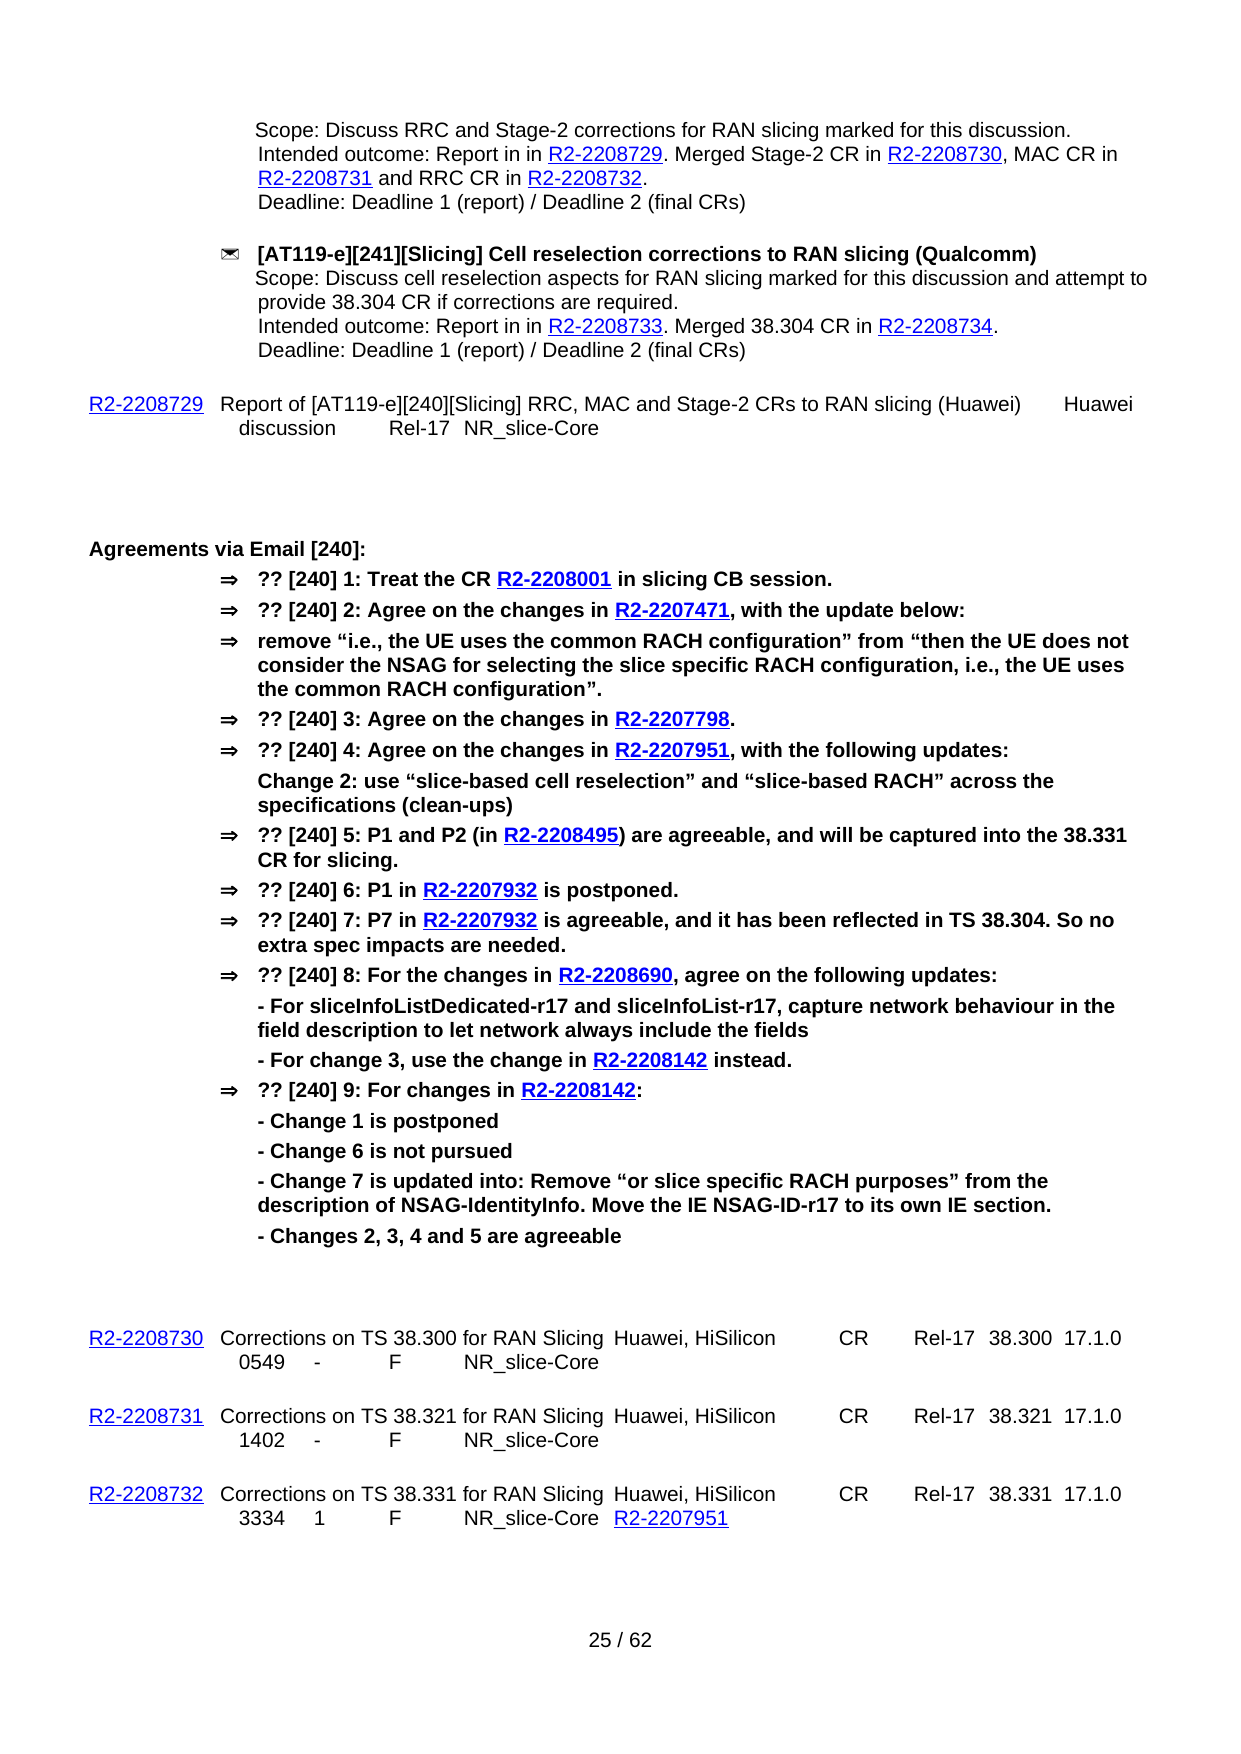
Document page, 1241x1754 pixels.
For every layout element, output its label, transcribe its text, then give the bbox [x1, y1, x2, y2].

list - For sliceInfoListDedicated-r17 and sliceInfoList-r17, capture network behaviour in the field description to let network always include the fields [257, 994, 1152, 1042]
text Scope: Discuss RRC and Stage-2 corrections for RAN slicing marked for this discussion. [220, 118, 1152, 142]
list Change 2: use “slice-based cell reselection” and “slice-based RACH” across the specifications (clean-ups) [257, 769, 1152, 817]
text remove “i.e., the UE uses the common RACH configuration” from “then the UE does not consider the NSAG for selecting the slice specific RACH configuration, i.e., the UE uses the common RACH configuration”. [220, 629, 1152, 701]
text ?? [240] 6: P1 in R2-2207932 is postponed. [220, 878, 1152, 902]
text ?? [240] 7: P7 in R2-2207932 is agreeable, and it has been reflected in TS 38.304. So no extra spec impacts are needed. [220, 908, 1152, 957]
text Scope: Discuss cell reselection aspects for RAN slicing marked for this discussion and attempt to provide 38.304 CR if corrections are required. [220, 266, 1152, 314]
text ?? [240] 3: Agree on the changes in R2-2207798. [220, 707, 1152, 732]
text [AT119-e][241][Slicing] Cell reselection corrections to RAN slicing (Qualcomm) [220, 242, 1152, 266]
list - Changes 2, 3, 4 and 5 are agreeable [257, 1223, 1152, 1247]
text Agreements via Email [240]: [89, 537, 1152, 561]
text ?? [240] 2: Agree on the changes in R2-2207471, with the update below: [220, 598, 1152, 622]
text Deadline: Deadline 1 (report) / Deadline 2 (final CRs) [220, 190, 1152, 214]
list - For change 3, use the change in R2-2208142 instead. [257, 1048, 1152, 1072]
text ?? [240] 1: Treat the CR R2-2208001 in slicing CB session. [220, 567, 1152, 592]
list - Change 7 is updated into: Remove “or slice specific RACH purposes” from the description of NSAG-IdentityInfo. Move the IE NSAG-ID-r17 to its own IE section. [257, 1169, 1152, 1217]
title R2-2208732 Corrections on TS 38.331 for RAN Slicing Huawei, HiSilicon CR Rel-17 38.331 17.1.0 3334 1 F NR_slice-Core R2-2207951 [89, 1482, 1152, 1530]
title R2-2208731 Corrections on TS 38.321 for RAN Slicing Huawei, HiSilicon CR Rel-17 38.321 17.1.0 1402 - F NR_slice-Core [89, 1404, 1152, 1452]
title R2-2208729 Report of [AT119-e][240][Slicing] RRC, MAC and Stage-2 CRs to RAN slicing (Huawei) Huawei discussion Rel-17 NR_slice-Core [89, 392, 1152, 440]
text ?? [240] 9: For changes in R2-2208142: [220, 1078, 1152, 1103]
text ?? [240] 5: P1 and P2 (in R2-2208495) are agreeable, and will be captured into the 38.331 CR for slicing. [220, 823, 1152, 871]
list - Change 6 is not pursued [257, 1139, 1152, 1163]
title R2-2208730 Corrections on TS 38.300 for RAN Slicing Huawei, HiSilicon CR Rel-17 38.300 17.1.0 0549 - F NR_slice-Core [89, 1326, 1152, 1373]
text Intended outcome: Report in in R2-2208729. Merged Stage-2 CR in R2-2208730, MAC CR in R2-2208731 and RRC CR in R2-2208732. [220, 142, 1152, 190]
text Intended outcome: Report in in R2-2208733. Merged 38.304 CR in R2-2208734. [220, 314, 1152, 338]
text ?? [240] 4: Agree on the changes in R2-2207951, with the following updates: [220, 738, 1152, 762]
list - Change 1 is postponed [257, 1109, 1152, 1133]
text ?? [240] 8: For the changes in R2-2208690, agree on the following updates: [220, 963, 1152, 987]
text Deadline: Deadline 1 (report) / Deadline 2 (final CRs) [220, 338, 1152, 362]
